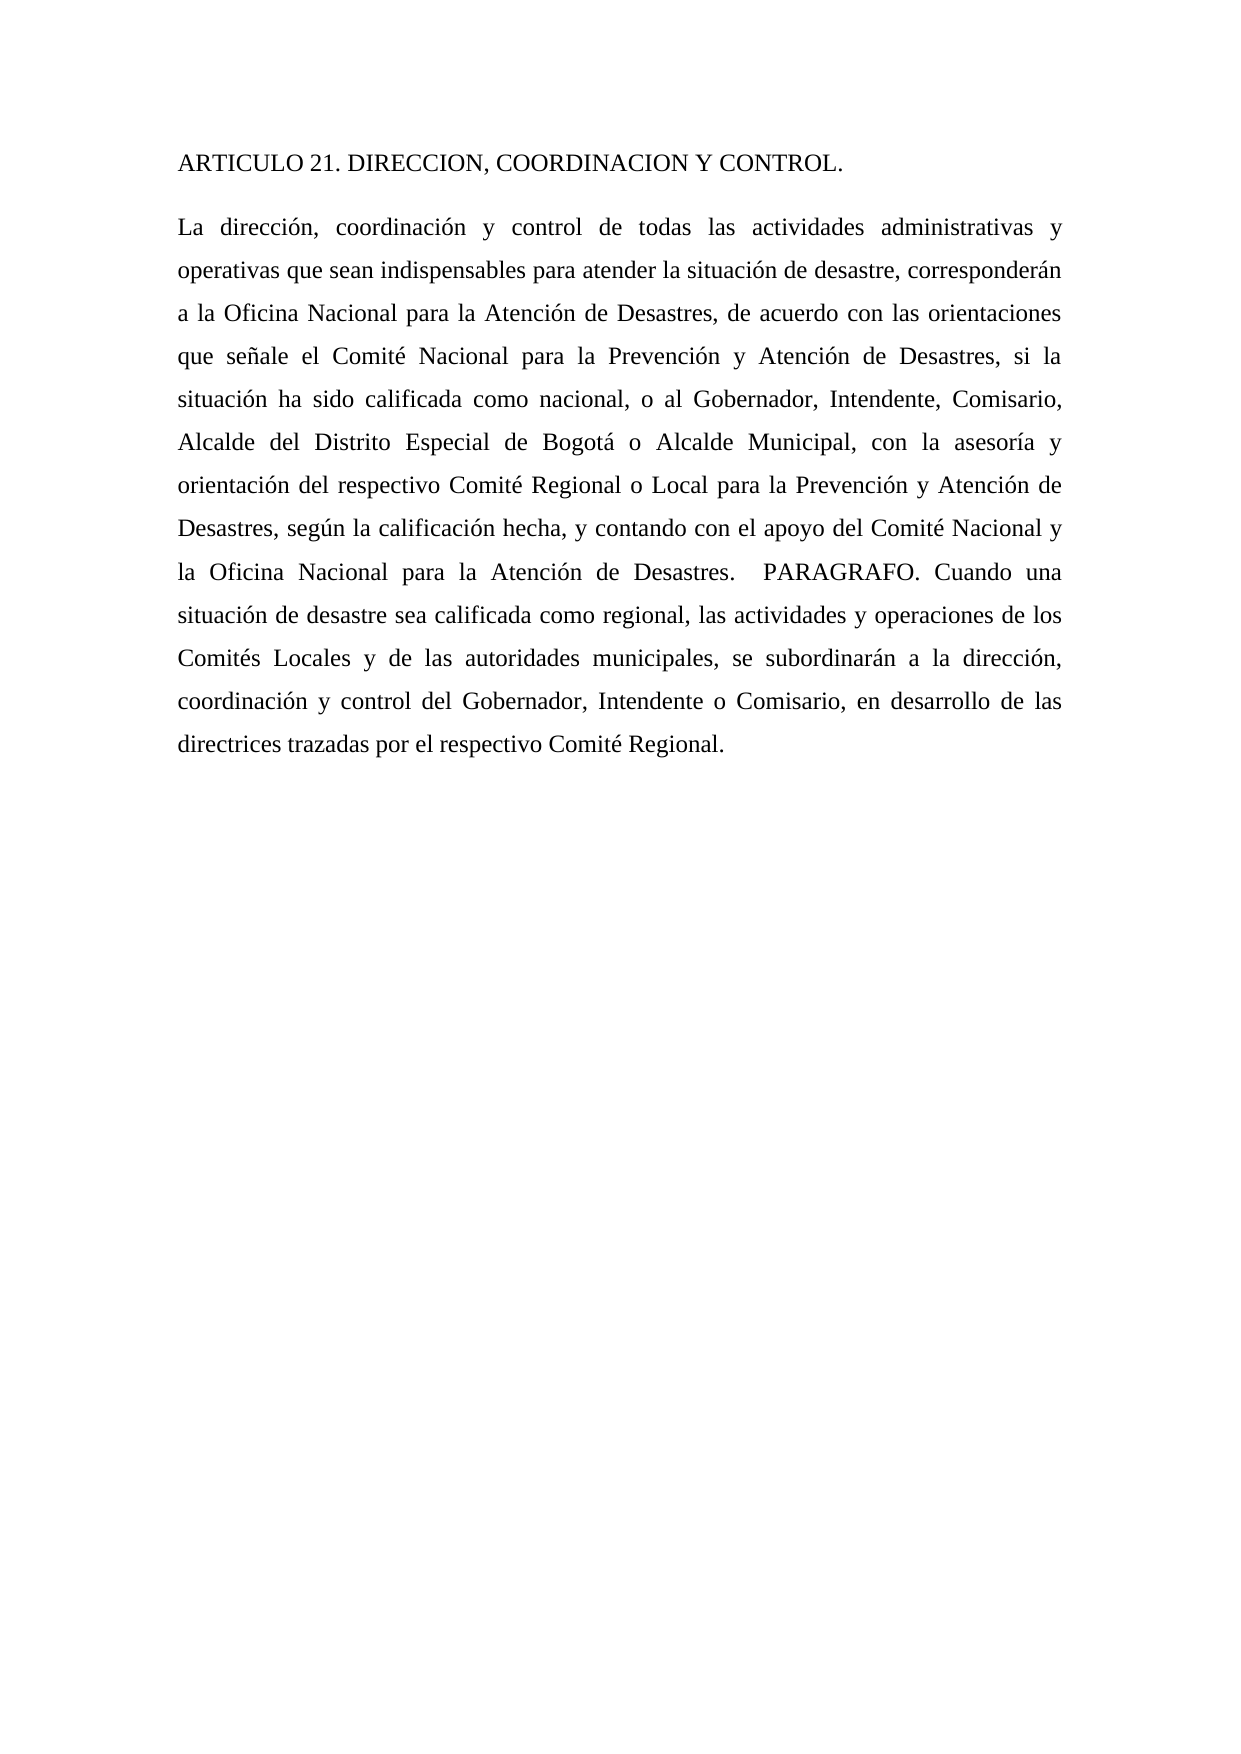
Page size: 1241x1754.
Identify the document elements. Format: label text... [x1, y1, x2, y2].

text ARTICULO 21. DIRECCION, COORDINACION Y CONTROL. [177, 148, 1063, 176]
text La dirección, coordinación y control de todas las actividades administrativas y operativas que sean indispensables para atender la situación de desastre, corresponderán a la Oficina Nacional para la Atención de Desastres, de acuerdo con las orientaciones que señale el Comité Nacional para la Prevención y Atención de Desastres, si la situación ha sido calificada como nacional, o al Gobernador, Intendente, Comisario, Alcalde del Distrito Especial de Bogotá o Alcalde Municipal, con la asesoría y orientación del respectivo Comité Regional o Local para la Prevención y Atención de Desastres, según la calificación hecha, y contando con el apoyo del Comité Nacional y la Oficina Nacional para la Atención de Desastres. PARAGRAFO. Cuando una situación de desastre sea calificada como regional, las actividades y operaciones de los Comités Locales y de las autoridades municipales, se subordinarán a la dirección, coordinación y control del Gobernador, Intendente o Comisario, en desarrollo de las directrices trazadas por el respectivo Comité Regional. [177, 212, 1063, 758]
